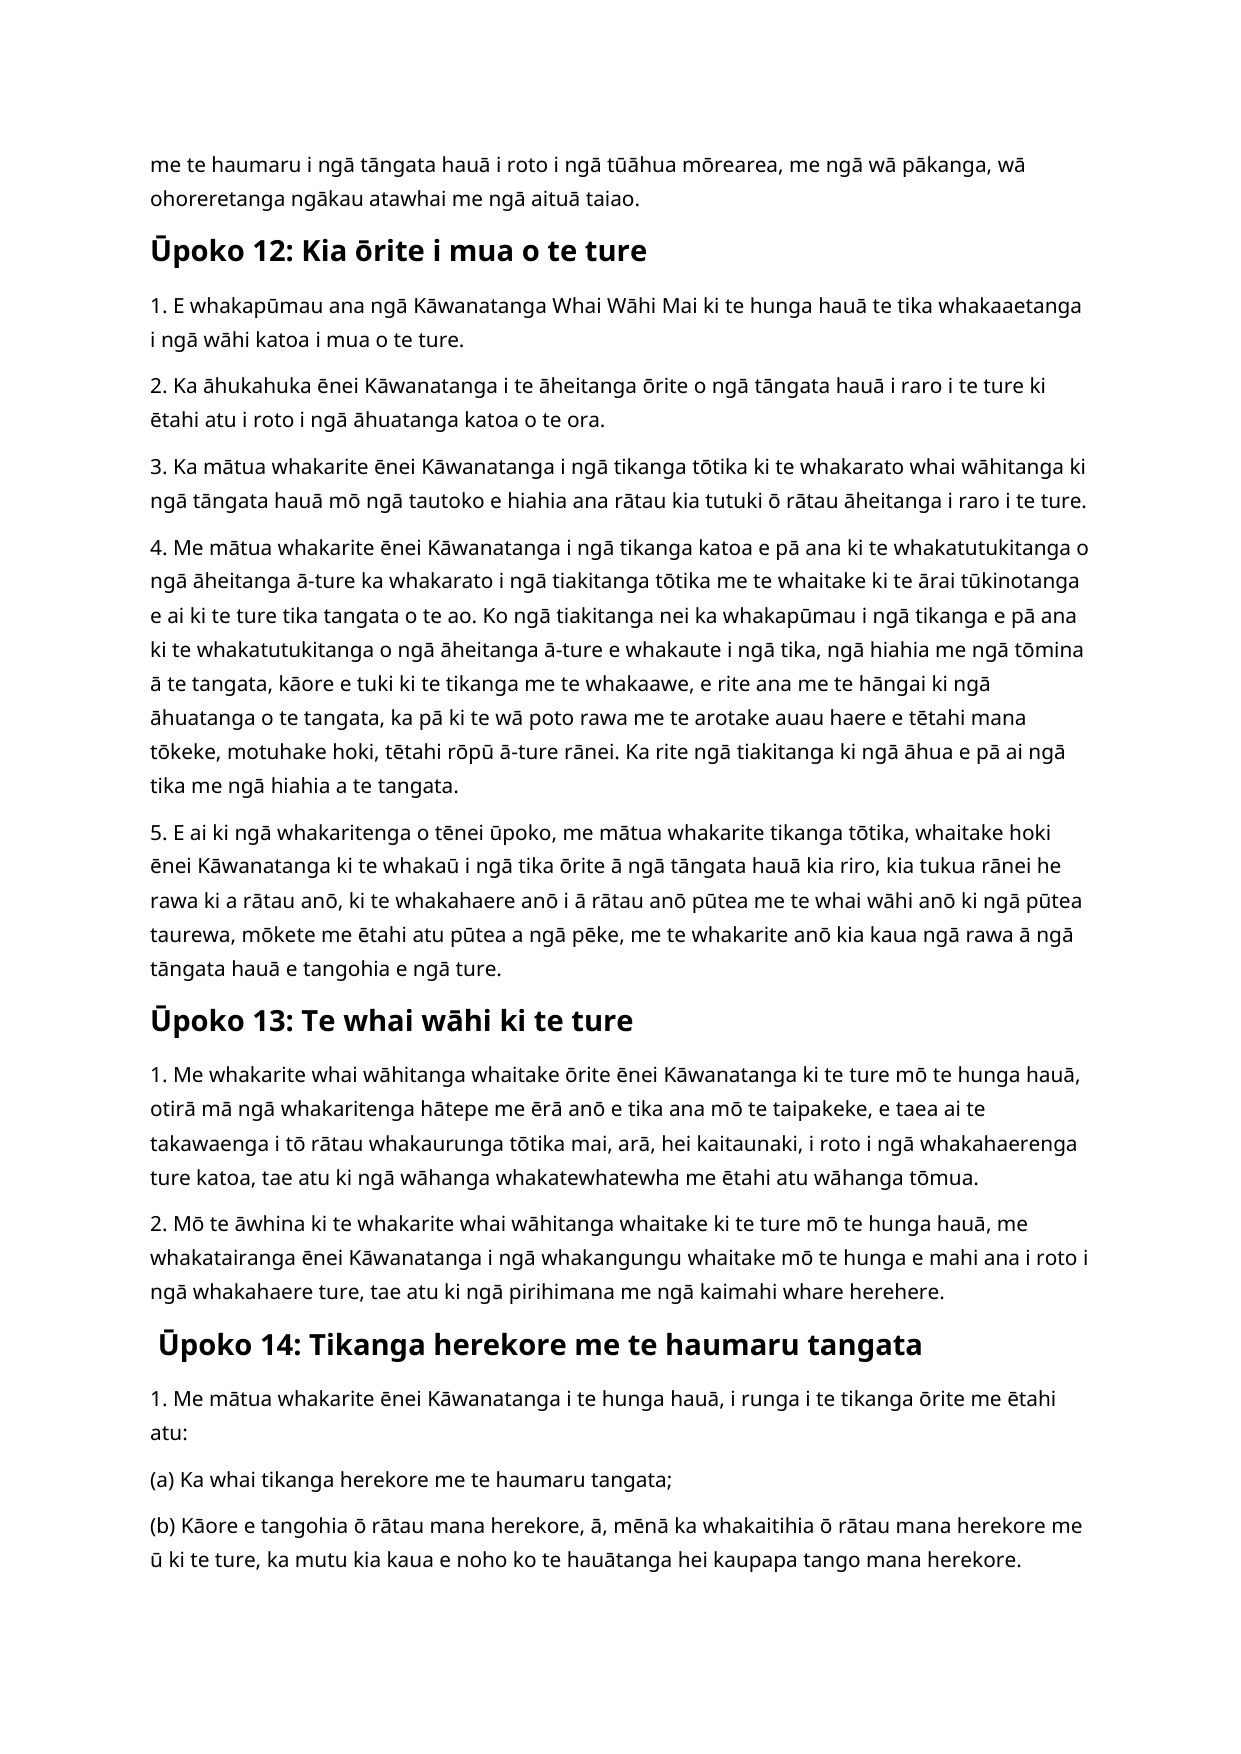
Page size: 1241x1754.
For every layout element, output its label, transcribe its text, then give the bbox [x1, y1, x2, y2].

text 2. Mō te āwhina ki te whakarite whai wāhitanga whaitake ki te ture mō te hunga hauā, me whakatairanga ēnei Kāwanatanga i ngā whakangungu whaitake mō te hunga e mahi ana i roto i ngā whakahaere ture, tae atu ki ngā pirihimana me ngā kaimahi whare herehere. [150, 1209, 1090, 1306]
text 1. Me mātua whakarite ēnei Kāwanatanga i te hunga hauā, i runga i te tikanga ōrite me ētahi atu: [150, 1384, 1090, 1447]
text 5. E ai ki ngā whakaritenga o tēnei ūpoko, me mātua whakarite tikanga tōtika, whaitake hoki ēnei Kāwanatanga ki te whakaū i ngā tika ōrite ā ngā tāngata hauā kia riro, kia tukua rānei he rawa ki a rātau anō, ki te whakahaere anō i ā rātau anō pūtea me te whai wāhi anō ki ngā pūtea taurewa, mōkete me ētahi atu pūtea a ngā pēke, me te whakarite anō kia kaua ngā rawa ā ngā tāngata hauā e tangohia e ngā ture. [150, 818, 1090, 982]
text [150, 150, 1090, 212]
text (b) Kāore e tangohia ō rātau mana herekore, ā, mēnā ka whakaitihia ō rātau mana herekore me ū ki te ture, ka mutu kia kaua e noho ko te hauātanga hei kaupapa tango mana herekore. [150, 1511, 1090, 1574]
text 4. Me mātua whakarite ēnei Kāwanatanga i ngā tikanga katoa e pā ana ki te whakatutukitanga o ngā āheitanga ā-ture ka whakarato i ngā tiakitanga tōtika me te whaitake ki te ārai tūkinotanga e ai ki te ture tika tangata o te ao. Ko ngā tiakitanga nei ka whakapūmau i ngā tikanga e pā ana ki te whakatutukitanga o ngā āheitanga ā-ture e whakaute i ngā tika, ngā hiahia me ngā tōmina ā te tangata, kāore e tuki ki te tikanga me te whakaawe, e rite ana me te hāngai ki ngā āhuatanga o te tangata, ka pā ki te wā poto rawa me te arotake auau haere e tētahi mana tōkeke, motuhake hoki, tētahi rōpū ā-ture rānei. Ka rite ngā tiakitanga ki ngā āhua e pā ai ngā tika me ngā hiahia a te tangata. [150, 533, 1090, 799]
text 1. Me whakarite whai wāhitanga whaitake ōrite ēnei Kāwanatanga ki te ture mō te hunga hauā, otirā mā ngā whakaritenga hātepe me ērā anō e tika ana mō te taipakeke, e taea ai te takawaenga i tō rātau whakaurunga tōtika mai, arā, hei kaitaunaki, i roto i ngā whakahaerenga ture katoa, tae atu ki ngā wāhanga whakatewhatewha me ētahi atu wāhanga tōmua. [150, 1061, 1090, 1191]
subtitle Ūpoko 14: Tikanga herekore me te haumaru tangata [150, 1324, 1090, 1364]
text 2. Ka āhukahuka ēnei Kāwanatanga i te āheitanga ōrite o ngā tāngata hauā i raro i te ture ki ētahi atu i roto i ngā āhuatanga katoa o te ora. [150, 371, 1090, 434]
subtitle Ūpoko 12: Kia ōrite i mua o te ture [150, 231, 1090, 270]
subtitle Ūpoko 13: Te whai wāhi ki te ture [150, 1000, 1090, 1040]
text 1. E whakapūmau ana ngā Kāwanatanga Whai Wāhi Mai ki te hunga hauā te tika whakaaetanga i ngā wāhi katoa i mua o te ture. [150, 291, 1090, 353]
text (a) Ka whai tikanga herekore me te haumaru tangata; [150, 1465, 1090, 1493]
text 3. Ka mātua whakarite ēnei Kāwanatanga i ngā tikanga tōtika ki te whakarato whai wāhitanga ki ngā tāngata hauā mō ngā tautoko e hiahia ana rātau kia tutuki ō rātau āheitanga i raro i te ture. [150, 452, 1090, 514]
